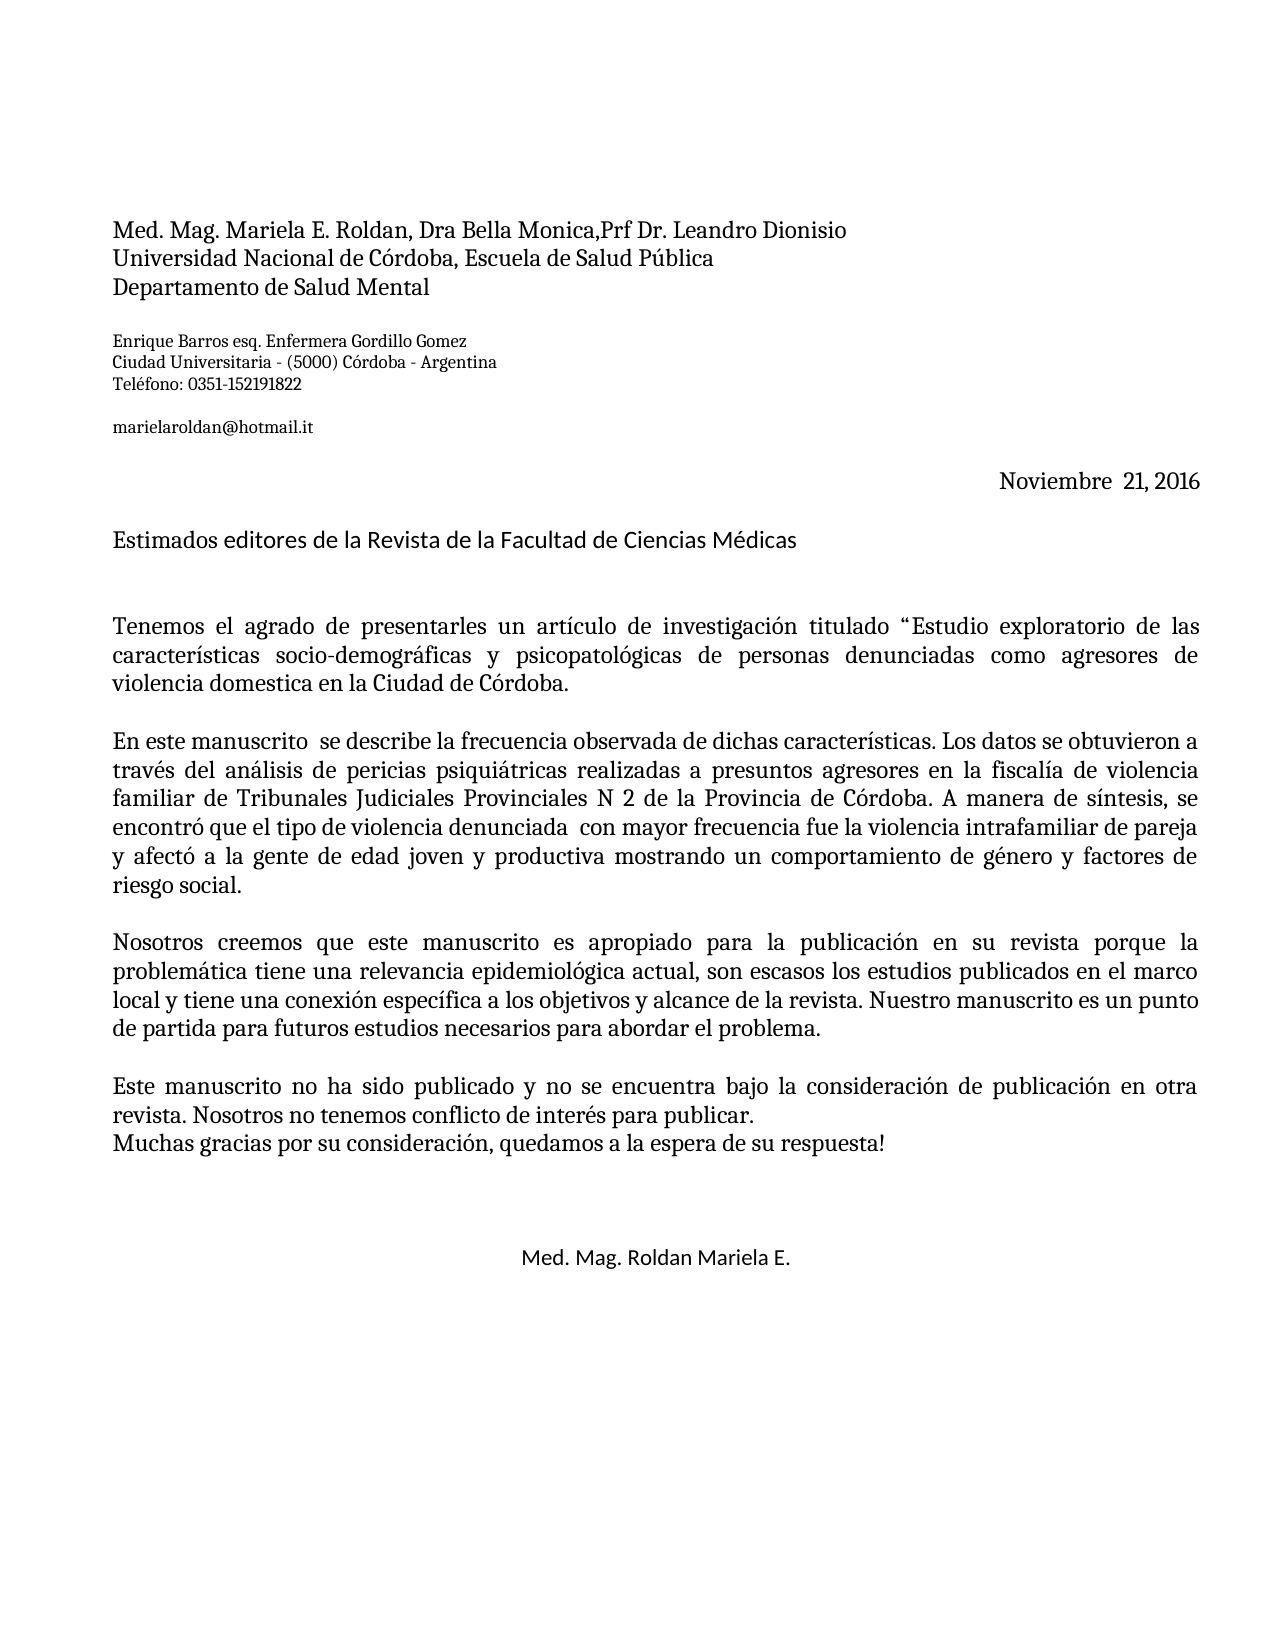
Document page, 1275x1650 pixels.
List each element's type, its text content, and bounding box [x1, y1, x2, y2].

text Estimados editores de la Revista de la Facultad de Ciencias Médicas [112, 524, 1200, 555]
text Med. Mag. Mariela E. Roldan, Dra Bella Monica,Prf Dr. Leandro Dionisio [112, 216, 1200, 244]
text Universidad Nacional de Córdoba, Escuela de Salud Pública [112, 244, 1200, 273]
text Med. Mag. Roldan Mariela E. [112, 1243, 1200, 1271]
text marielaroldan@hotmail.it [112, 417, 1200, 438]
text Enrique Barros esq. Enfermera Gordillo Gomez Ciudad Universitaria - (5000) Córdoba - Argentina Teléfono: 0351-152191822 [112, 331, 1200, 395]
text Noviembre 21, 2016 [112, 467, 1200, 496]
text Nosotros creemos que este manuscrito es apropiado para la publicación en su revista porque la problemática tiene una relevancia epidemiológica actual, son escasos los estudios publicados en el marco local y tiene una conexión específica a los objetivos y alcance de la revista. Nuestro manuscrito es un punto de partida para futuros estudios necesarios para abordar el problema. [112, 928, 1200, 1043]
text Muchas gracias por su consideración, quedamos a la espera de su respuesta! [112, 1129, 1200, 1158]
text Departamento de Salud Mental [112, 273, 1200, 302]
text En este manuscrito se describe la frecuencia observada de dichas características. Los datos se obtuvieron a través del análisis de pericias psiquiátricas realizadas a presuntos agresores en la fiscalía de violencia familiar de Tribunales Judiciales Provinciales N 2 de la Provincia de Córdoba. A manera de síntesis, se encontró que el tipo de violencia denunciada con mayor frecuencia fue la violencia intrafamiliar de pareja y afectó a la gente de edad joven y productiva mostrando un comportamiento de género y factores de riesgo social. [112, 727, 1200, 899]
text Tenemos el agrado de presentarles un artículo de investigación titulado “Estudio exploratorio de las características socio-demográficas y psicopatológicas de personas denunciadas como agresores de violencia domestica en la Ciudad de Córdoba. [112, 612, 1200, 698]
text Este manuscrito no ha sido publicado y no se encuentra bajo la consideración de publicación en otra revista. Nosotros no tenemos conflicto de interés para publicar. [112, 1072, 1200, 1129]
